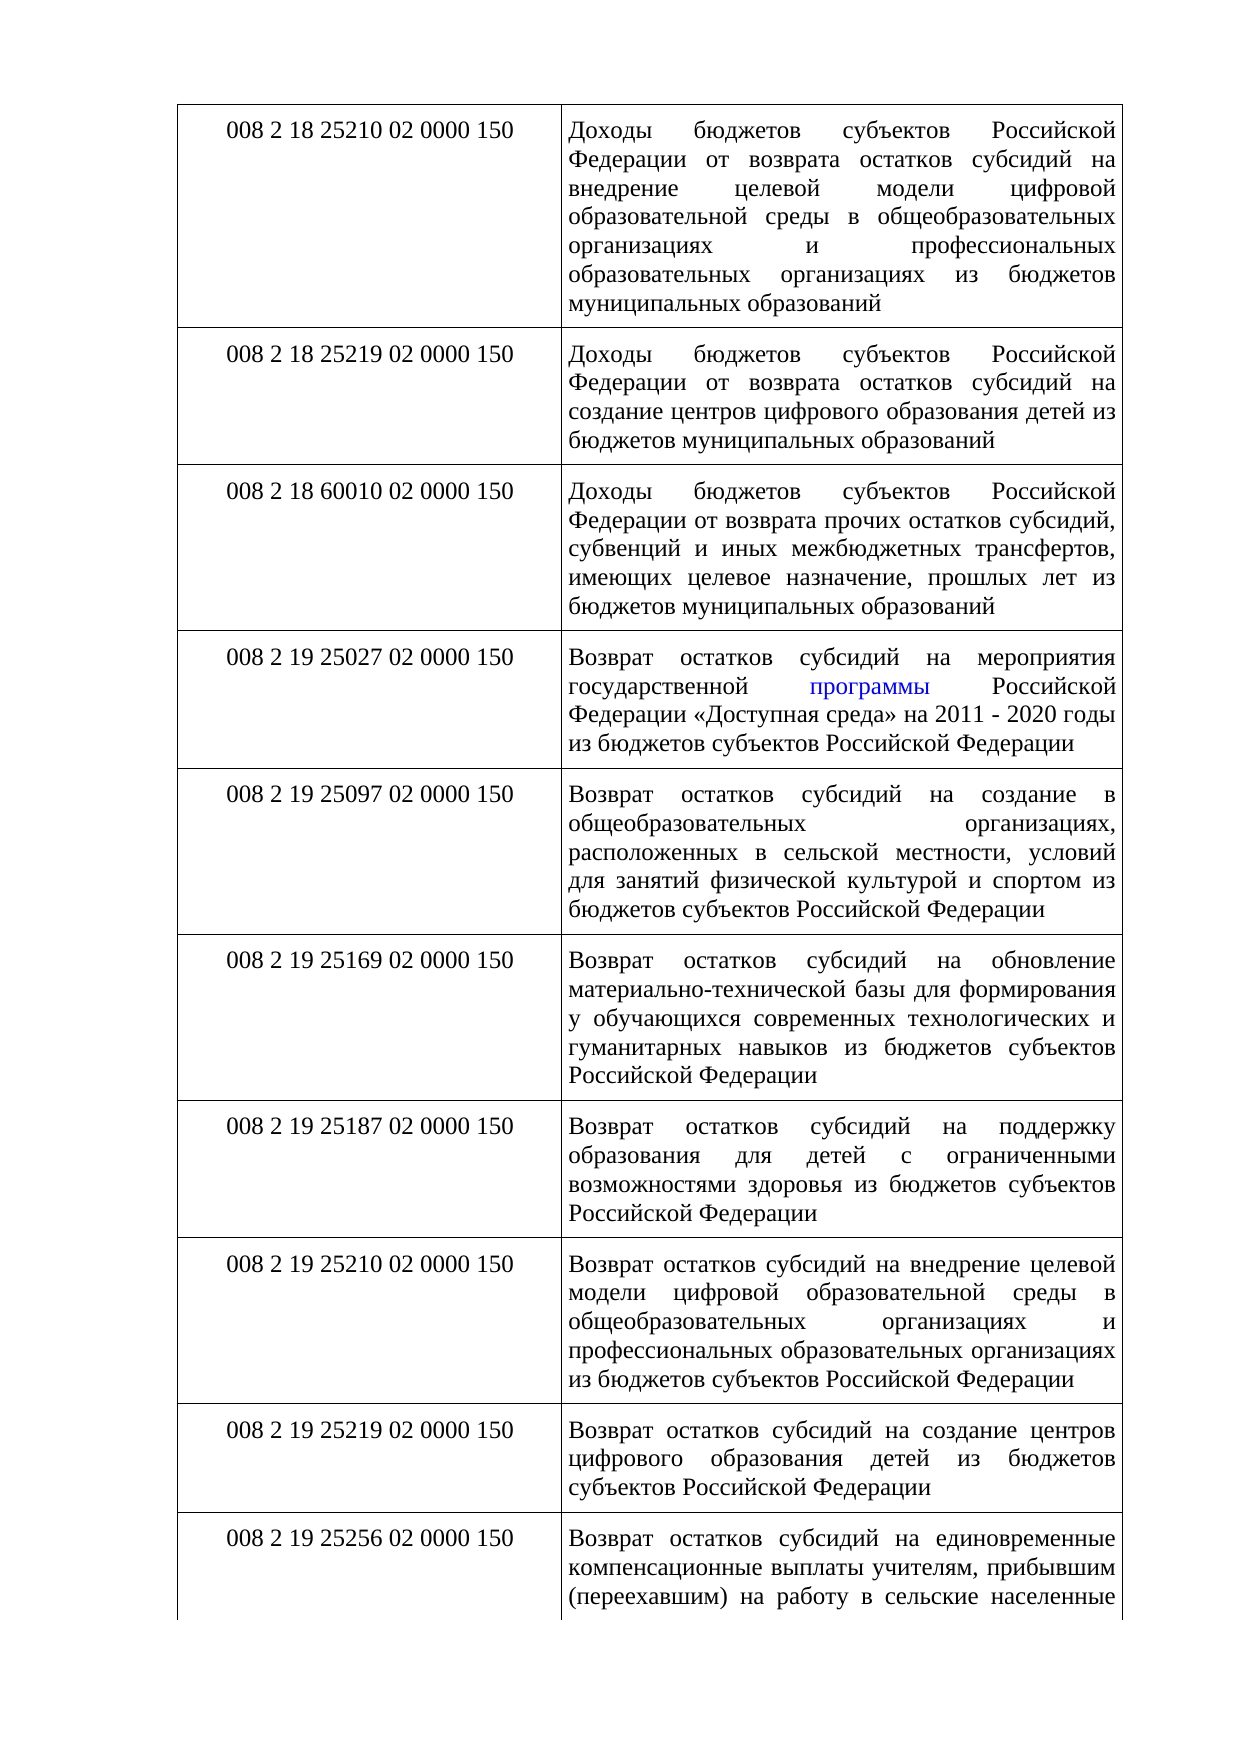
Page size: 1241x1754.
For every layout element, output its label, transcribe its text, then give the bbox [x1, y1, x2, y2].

table_cell 008 2 18 25210 02 0000 150 [178, 105, 561, 327]
table_cell 008 2 19 25027 02 0000 150 [178, 631, 561, 768]
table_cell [178, 1513, 561, 1620]
table_cell Возврат остатков субсидий на создание центров цифрового образования детей из бюджетов субъектов Российской Федерации [562, 1404, 1122, 1512]
table_cell Возврат остатков субсидий на создание в общеобразовательных организациях, расположенных в сельской местности, условий для занятий физической культурой и спортом из бюджетов субъектов Российской Федерации [562, 769, 1122, 934]
table_cell 008 2 18 60010 02 0000 150 [178, 465, 561, 630]
table_cell 008 2 19 25210 02 0000 150 [178, 1238, 561, 1403]
table_cell 008 2 19 25169 02 0000 150 [178, 935, 561, 1100]
table_cell 008 2 19 25097 02 0000 150 [178, 769, 561, 934]
table_cell 008 2 19 25219 02 0000 150 [178, 1404, 561, 1512]
table_cell Доходы бюджетов субъектов Российской Федерации от возврата прочих остатков субсидий, субвенций и иных межбюджетных трансфертов, имеющих целевое назначение, прошлых лет из бюджетов муниципальных образований [562, 465, 1122, 630]
table_cell Доходы бюджетов субъектов Российской Федерации от возврата остатков субсидий на внедрение целевой модели цифровой образовательной среды в общеобразовательных организациях и профессиональных образовательных организациях из бюджетов муниципальных образований [562, 105, 1122, 327]
table_cell Возврат остатков субсидий на внедрение целевой модели цифровой образовательной среды в общеобразовательных организациях и профессиональных образовательных организациях из бюджетов субъектов Российской Федерации [562, 1238, 1122, 1403]
table_cell Возврат остатков субсидий на поддержку образования для детей с ограниченными возможностями здоровья из бюджетов субъектов Российской Федерации [562, 1101, 1122, 1237]
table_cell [562, 1513, 1122, 1620]
table_cell 008 2 18 25219 02 0000 150 [178, 328, 561, 464]
table_cell Возврат остатков субсидий на мероприятия государственной программы Российской Федерации «Доступная среда» на 2011 - 2020 годы из бюджетов субъектов Российской Федерации [562, 631, 1122, 768]
table_cell 008 2 19 25187 02 0000 150 [178, 1101, 561, 1237]
table_cell Возврат остатков субсидий на обновление материально-технической базы для формирования у обучающихся современных технологических и гуманитарных навыков из бюджетов субъектов Российской Федерации [562, 935, 1122, 1100]
table_cell Доходы бюджетов субъектов Российской Федерации от возврата остатков субсидий на создание центров цифрового образования детей из бюджетов муниципальных образований [562, 328, 1122, 464]
